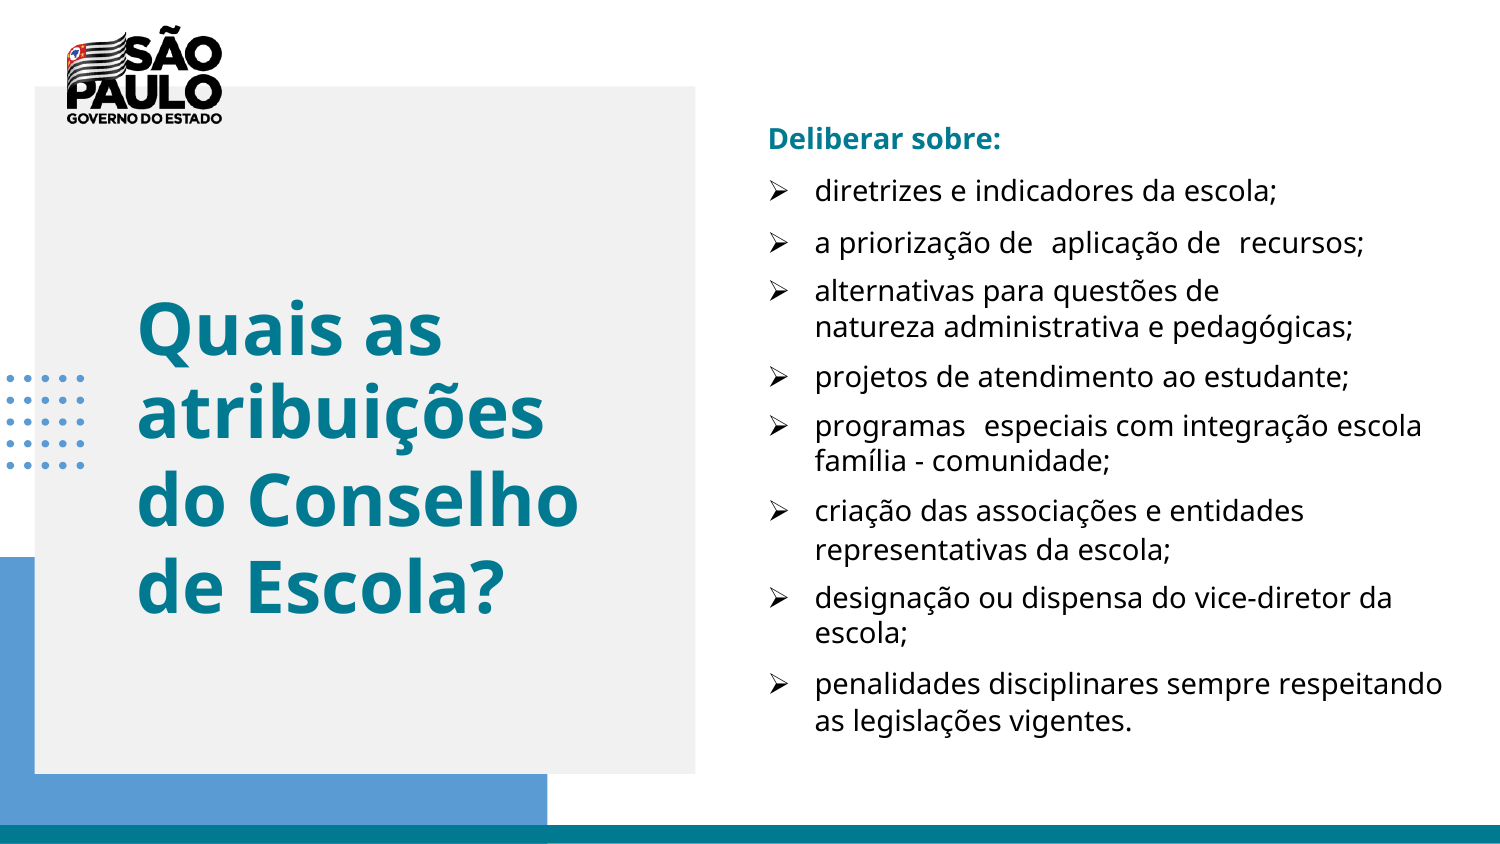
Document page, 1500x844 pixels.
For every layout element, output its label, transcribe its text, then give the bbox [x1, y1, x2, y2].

subtitle Quais as atribuições do Conselho de Escola? [136, 286, 638, 635]
text escola; [814, 616, 1492, 651]
list designação ou dispensa do vice-diretor da [767, 581, 1492, 616]
list criação das associações e entidades representativas da escola; [767, 491, 1341, 569]
picture [67, 25, 232, 134]
text natureza administrativa e pedagógicas; [814, 309, 1492, 344]
list programas especiais com integração escola [767, 408, 1492, 443]
list alternativas para questões de [767, 274, 1492, 309]
text família - comunidade; [814, 443, 1492, 478]
list projetos de atendimento ao estudante; [767, 356, 1492, 396]
list penalidades disciplinares sempre respeitando as legislações vigentes. [767, 664, 1481, 740]
text Deliberar sobre: [767, 118, 1492, 158]
list diretrizes e indicadores da escola; [767, 170, 1492, 210]
list a priorização de aplicação de recursos; [767, 222, 1492, 262]
